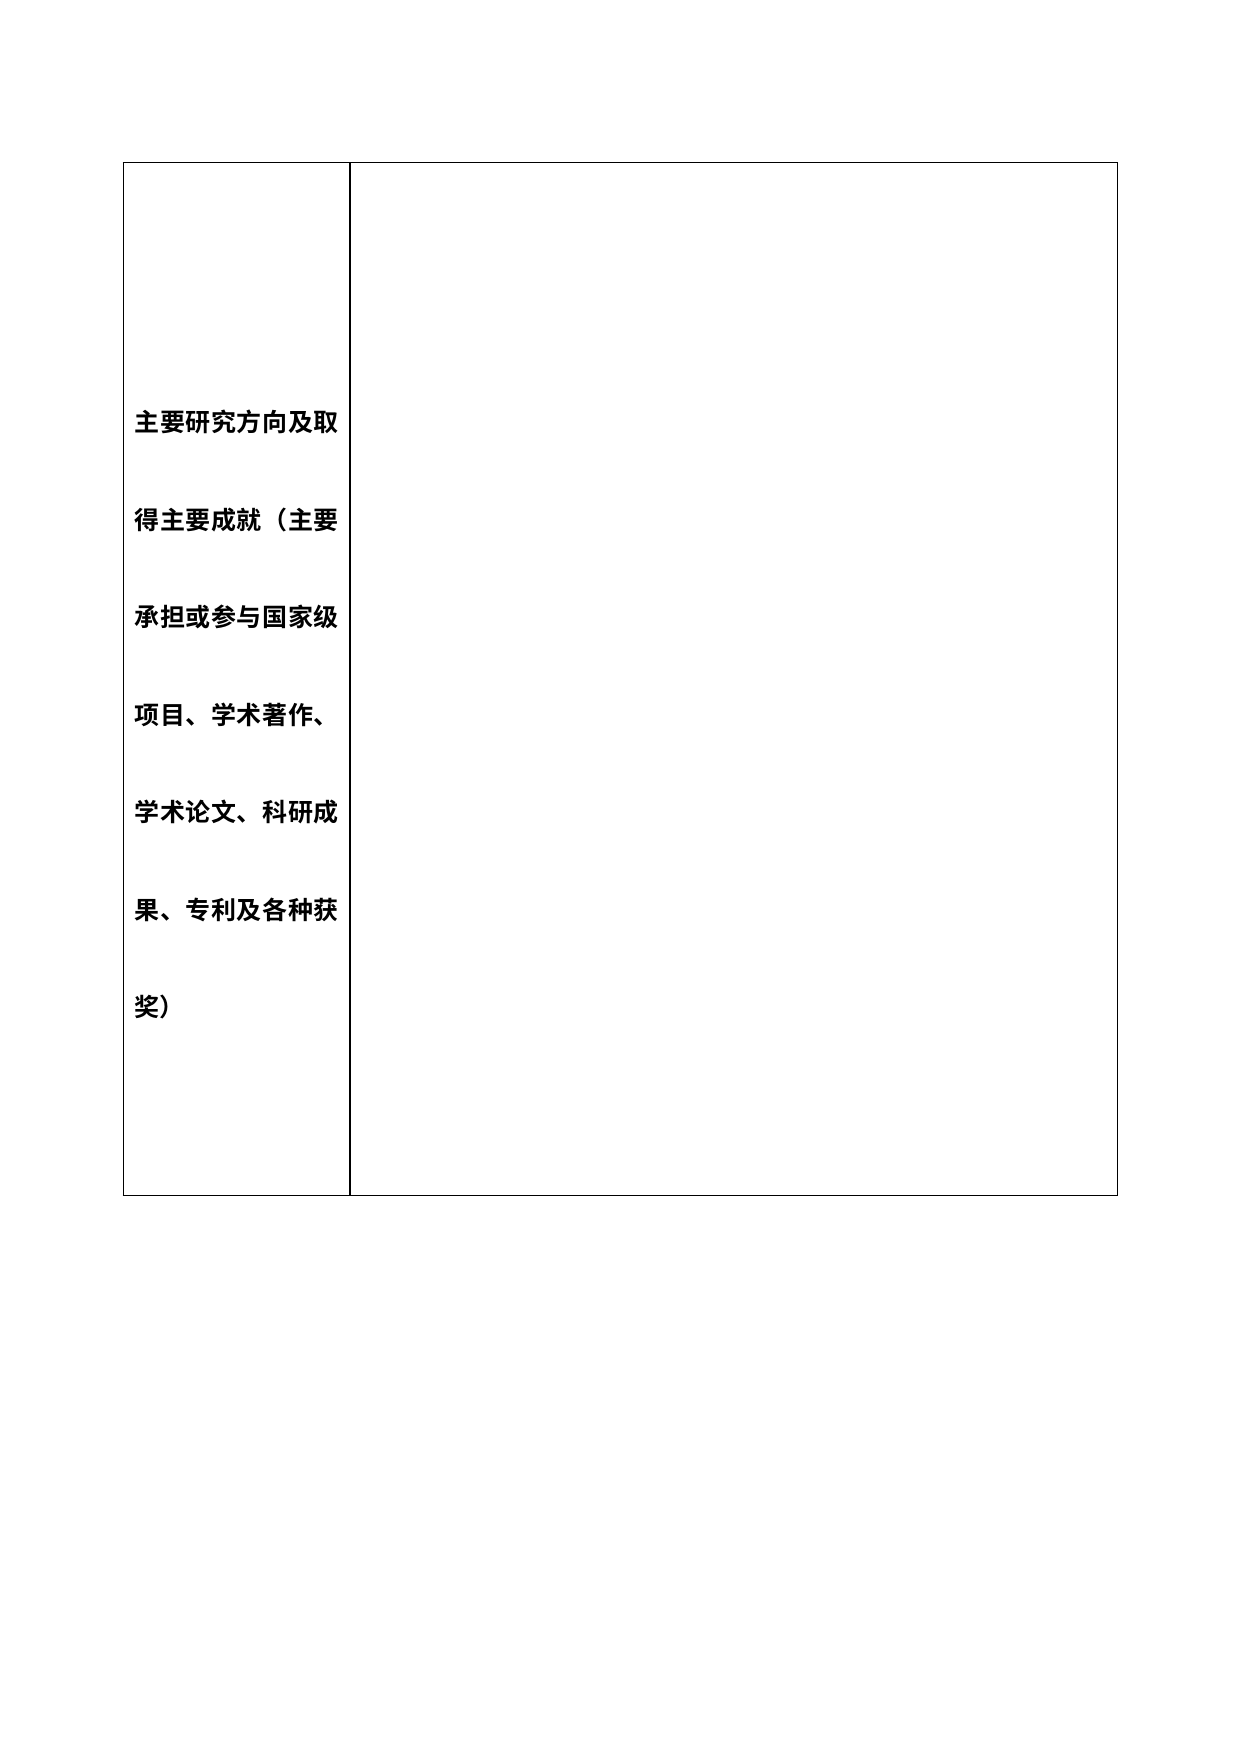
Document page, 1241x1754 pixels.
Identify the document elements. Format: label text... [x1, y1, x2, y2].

table_cell [351, 163, 1117, 1194]
table_cell 主要研究方向及取得主要成就（主要承担或参与国家级项目、学术著作、学术论文、科研成果、专利及各种获奖） [124, 163, 349, 1194]
